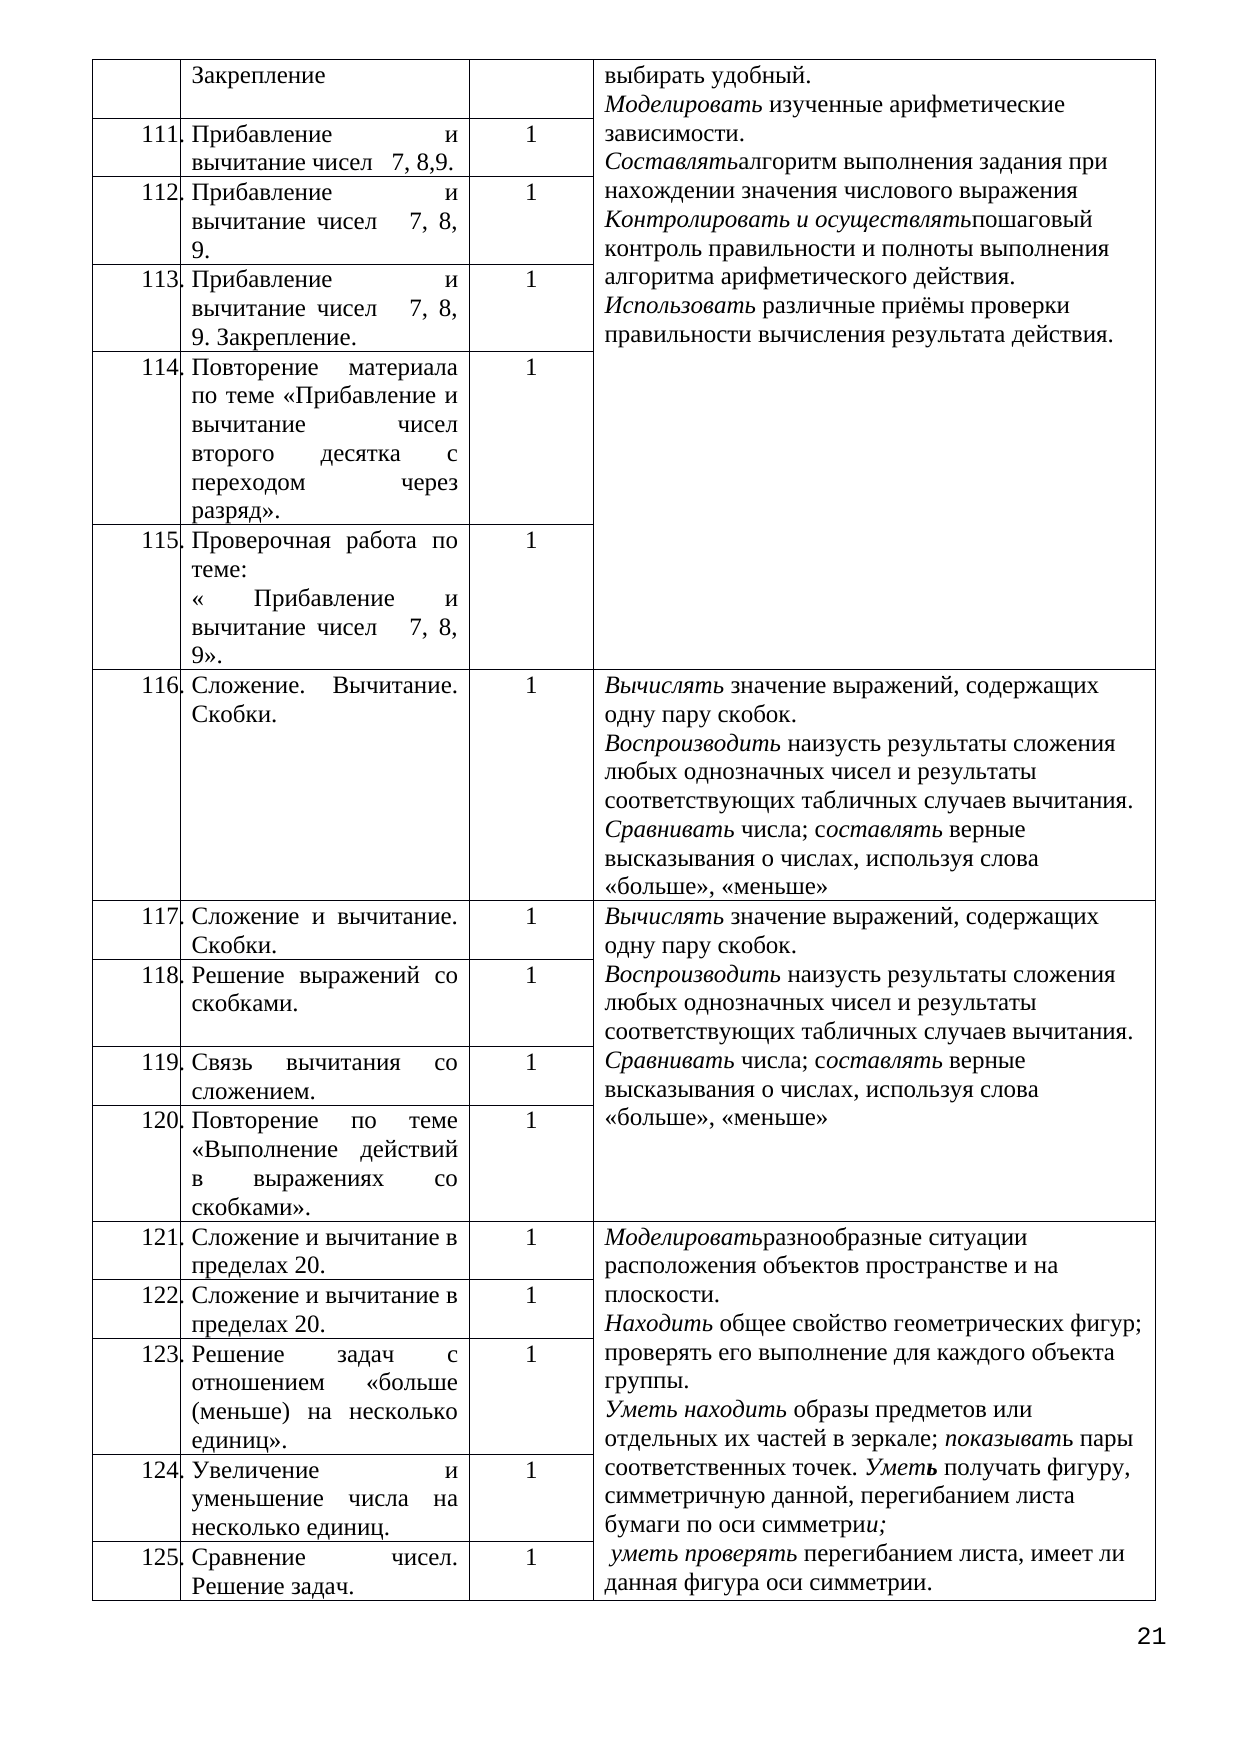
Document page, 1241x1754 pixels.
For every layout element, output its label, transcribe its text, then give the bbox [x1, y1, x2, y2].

table_cell 1 [470, 1339, 593, 1454]
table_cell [594, 60, 1155, 669]
table_cell Прибавление и вычитание чисел 7, 8,9. [181, 119, 469, 176]
table_cell [93, 1455, 180, 1541]
table_cell Сравнение чисел. Решение задач. [181, 1542, 469, 1599]
table_cell [93, 1222, 180, 1279]
table_cell 1 [470, 960, 593, 1046]
table_cell Связь вычитания со сложением. [181, 1047, 469, 1104]
table_cell 1 [470, 1222, 593, 1279]
table_cell Повторение по теме «Выполнение действий в выражениях со скобками». [181, 1106, 469, 1221]
table_cell 1 [470, 1455, 593, 1541]
table_cell 1 [470, 119, 593, 176]
table_cell [93, 670, 180, 900]
table_cell 1 [470, 60, 593, 118]
table_cell [93, 1047, 180, 1104]
table_cell 1 [470, 670, 593, 900]
table_cell 1 [470, 1280, 593, 1338]
table_cell [93, 177, 180, 263]
table_cell Решение выражений со скобками. [181, 960, 469, 1046]
table_cell 1 [470, 1542, 593, 1599]
table_cell 1 [470, 1047, 593, 1104]
table_cell Моделироватьразнообразные ситуации расположения объектов пространстве и на плоскости. Находить общее свойство геометрических фигур; проверять его выполнение для каждого объекта группы. Уметь находить образы предметов или отдельных их частей в зеркале; показывать пары соответственных точек. Уметь получать фигуру, симметричную данной, перегибанием листа бумаги по оси симметрии; уметь проверять перегибанием листа, имеет ли данная фигура оси симметрии. [594, 1222, 1155, 1599]
table_cell [93, 1106, 180, 1221]
table_cell 1 [470, 901, 593, 959]
table_cell 1 [470, 265, 593, 351]
table_cell Решение задач с отношением «больше (меньше) на несколько единиц». [181, 1339, 469, 1454]
table_cell [93, 1280, 180, 1338]
table_cell Сложение и вычитание в пределах 20. [181, 1222, 469, 1279]
table_cell Прибавление и вычитание чисел 7, 8, 9. [181, 177, 469, 263]
table_cell Прибавление и вычитание чисел 7, 8, 9. Закрепление. [181, 265, 469, 351]
table_cell Сложение и вычитание. Скобки. [181, 901, 469, 959]
table_cell 1 [470, 1106, 593, 1221]
table_cell [93, 119, 180, 176]
table_cell [93, 960, 180, 1046]
table_cell [93, 525, 180, 669]
table_cell 1 [470, 352, 593, 524]
table_cell Вычислять значение выражений, содержащих одну пару скобок. Воспроизводить наизусть результаты сложения любых однозначных чисел и результаты соответствующих табличных случаев вычитания. Сравнивать числа; составлять верные высказывания о числах, используя слова «больше», «меньше» [594, 901, 1155, 1221]
table_cell [93, 60, 180, 118]
table_cell Проверочная работа по теме: « Прибавление и вычитание чисел 7, 8, 9». [181, 525, 469, 669]
table_cell 1 [470, 525, 593, 669]
table_cell Сложение и вычитание в пределах 20. [181, 1280, 469, 1338]
table_cell [93, 1339, 180, 1454]
table_cell [93, 901, 180, 959]
table_cell Повторение материала по теме «Прибавление и вычитание чисел второго десятка с переходом через разряд». [181, 352, 469, 524]
table_cell Сложение. Вычитание. Скобки. [181, 670, 469, 900]
table_cell [93, 265, 180, 351]
table_cell [93, 352, 180, 524]
table_cell Вычислять значение выражений, содержащих одну пару скобок. Воспроизводить наизусть результаты сложения любых однозначных чисел и результаты соответствующих табличных случаев вычитания. Сравнивать числа; составлять верные высказывания о числах, используя слова «больше», «меньше» [594, 670, 1155, 900]
table_cell Увеличение и уменьшение числа на несколько единиц. [181, 1455, 469, 1541]
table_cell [181, 60, 469, 118]
table_cell 1 [470, 177, 593, 263]
table_cell [93, 1542, 180, 1599]
